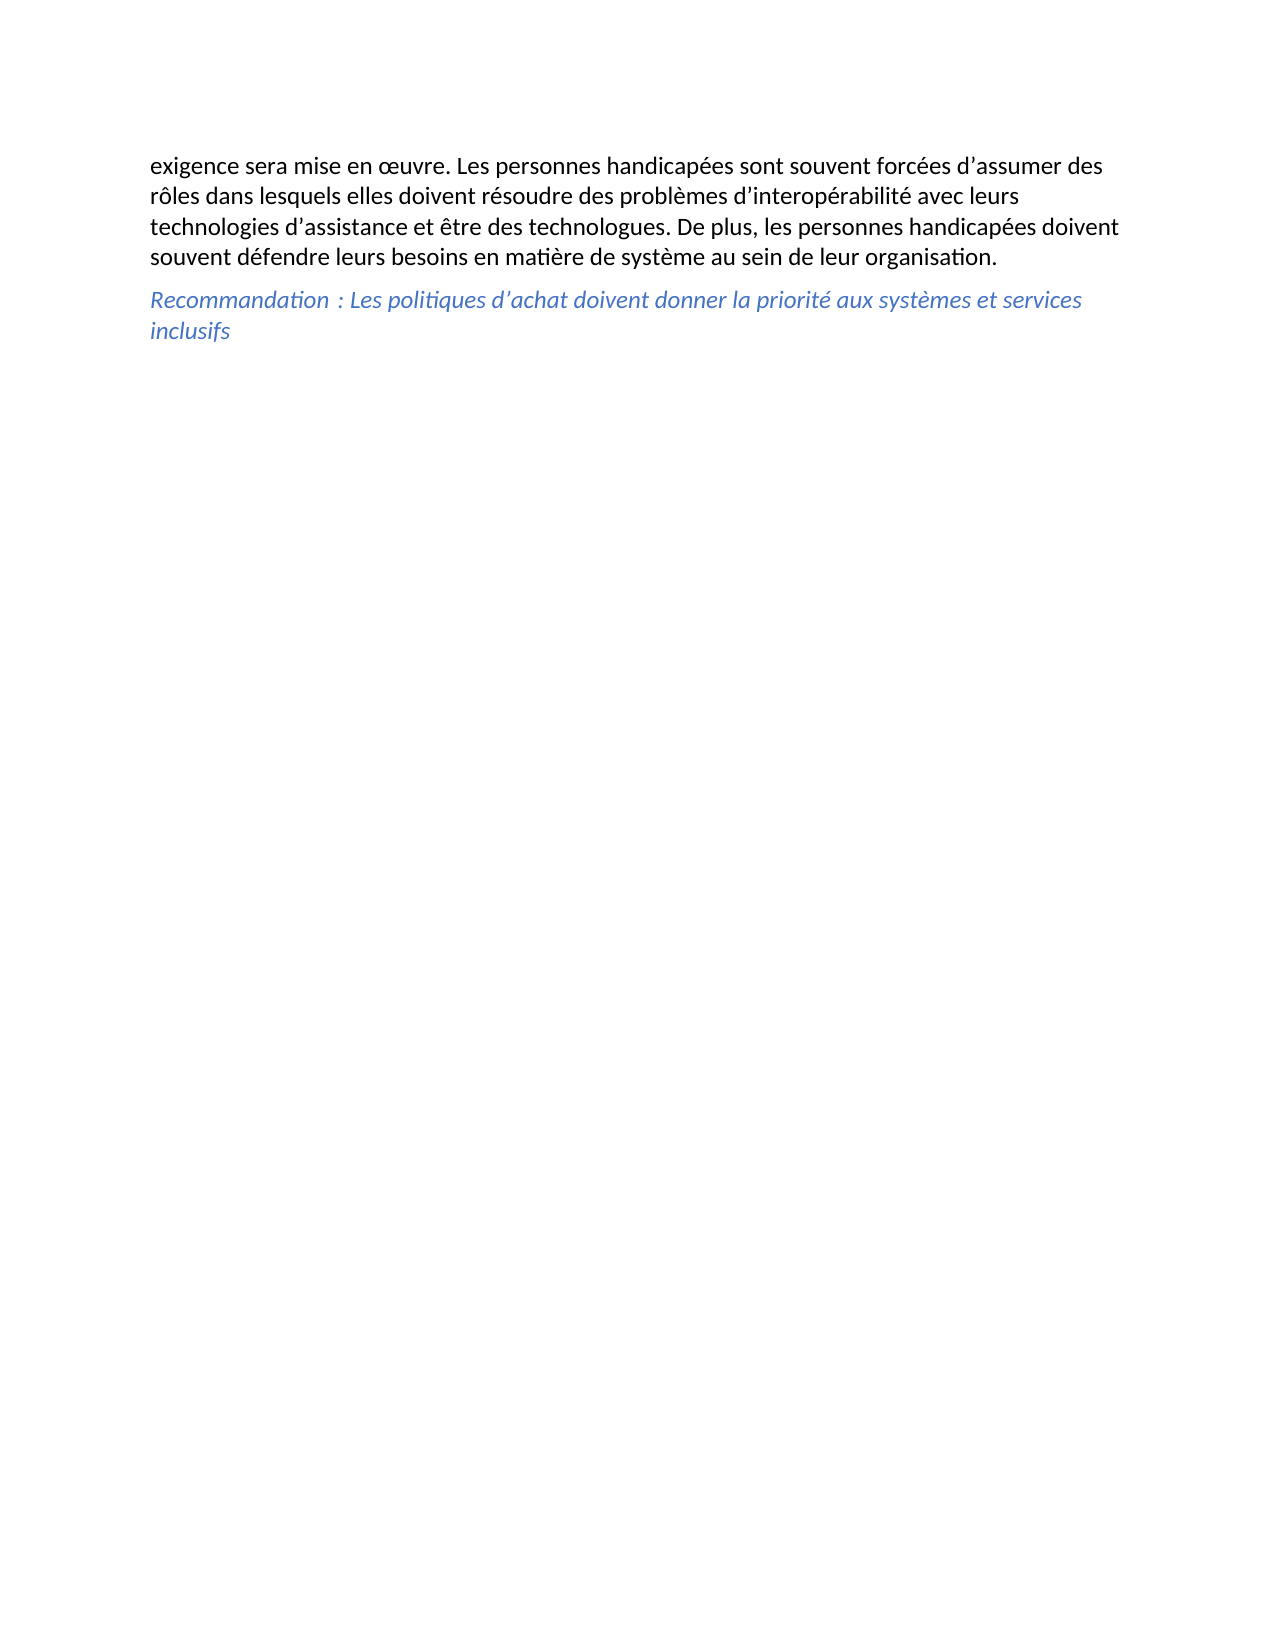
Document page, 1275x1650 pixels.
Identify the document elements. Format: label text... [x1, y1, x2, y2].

text Recommandation : Les politiques d’achat doivent donner la priorité aux systèmes et services inclusifs [150, 284, 1125, 346]
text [150, 150, 1125, 272]
